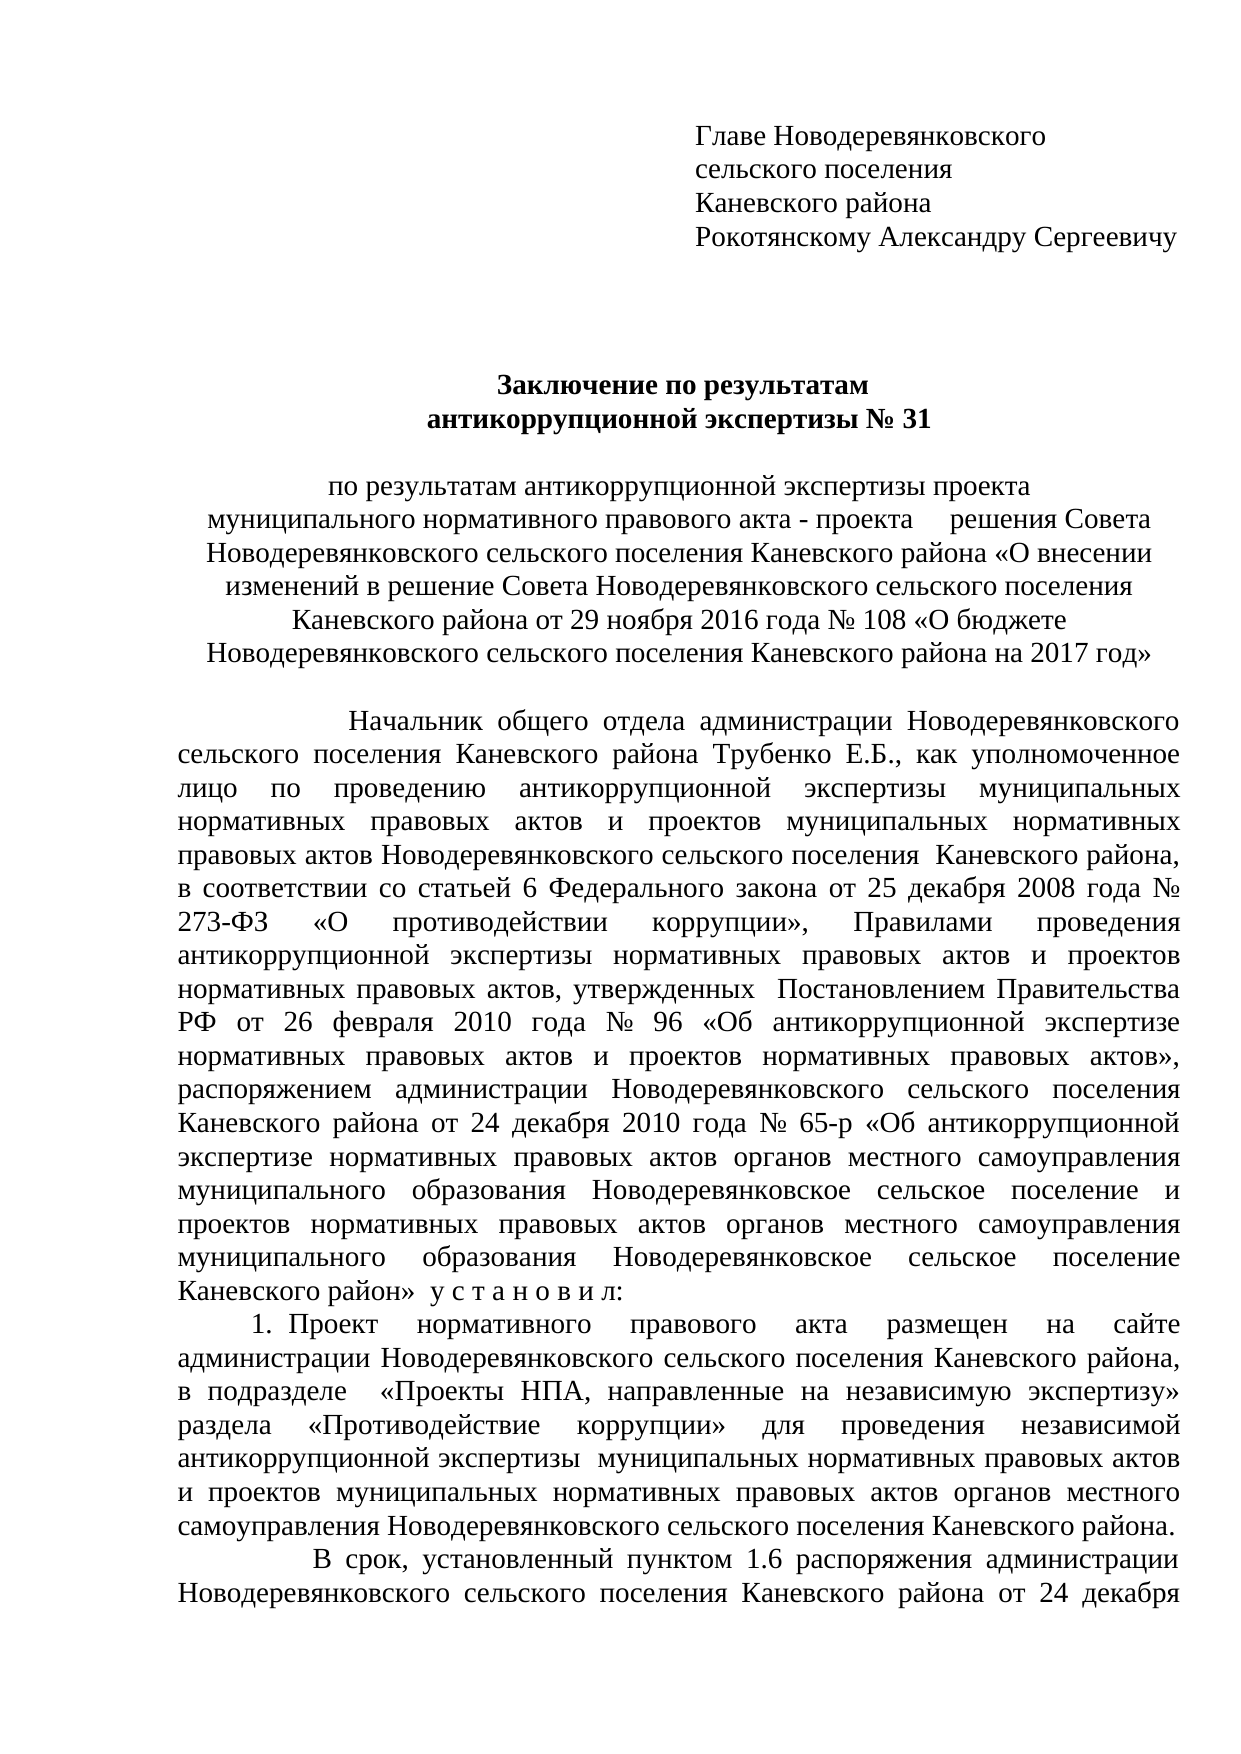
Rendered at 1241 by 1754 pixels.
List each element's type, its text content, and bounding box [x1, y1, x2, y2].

text сельского поселения [177, 152, 1181, 185]
text Главе Новодеревянковского [177, 118, 1181, 152]
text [177, 1541, 1181, 1608]
text Каневского района [177, 185, 1181, 219]
subtitle по результатам антикоррупционной экспертизы проекта [177, 468, 1181, 501]
text Заключение по результатам [177, 367, 1181, 401]
text муниципального нормативного правового акта - проекта решения Совета Новодеревянковского сельского поселения Каневского района «О внесении изменений в решение Совета Новодеревянковского сельского поселения Каневского района от 29 ноября 2016 года № 108 «О бюджете Новодеревянковского сельского поселения Каневского района на 2017 год» [177, 501, 1181, 669]
list Проект нормативного правового акта размещен на сайте администрации Новодеревянковского сельского поселения Каневского района, в подразделе «Проекты НПА, направленные на независимую экспертизу» раздела «Противодействие коррупции» для проведения независимой антикоррупционной экспертизы муниципальных нормативных правовых актов и проектов муниципальных нормативных правовых актов органов местного самоуправления Новодеревянковского сельского поселения Каневского района. [177, 1306, 1181, 1541]
text Начальник общего отдела администрации Новодеревянковского сельского поселения Каневского района Трубенко Е.Б., как уполномоченное лицо по проведению антикоррупционной экспертизы муниципальных нормативных правовых актов и проектов муниципальных нормативных правовых актов Новодеревянковского сельского поселения Каневского района, в соответствии со статьей 6 Федерального закона от 25 декабря 2008 года № 273-ФЗ «О противодействии коррупции», Правилами проведения антикоррупционной экспертизы нормативных правовых актов и проектов нормативных правовых актов, утвержденных Постановлением Правительства РФ от 26 февраля 2010 года № 96 «Об антикоррупционной экспертизе нормативных правовых актов и проектов нормативных правовых актов», распоряжением администрации Новодеревянковского сельского поселения Каневского района от 24 декабря 2010 года № 65-р «Об антикоррупционной экспертизе нормативных правовых актов органов местного самоуправления муниципального образования Новодеревянковское сельское поселение и проектов нормативных правовых актов органов местного самоуправления муниципального образования Новодеревянковское сельское поселение Каневского район» у с т а н о в и л: [177, 703, 1181, 1306]
text антикоррупционной экспертизы № 31 [177, 401, 1181, 434]
text Рокотянскому Александру Сергеевичу [177, 219, 1181, 252]
